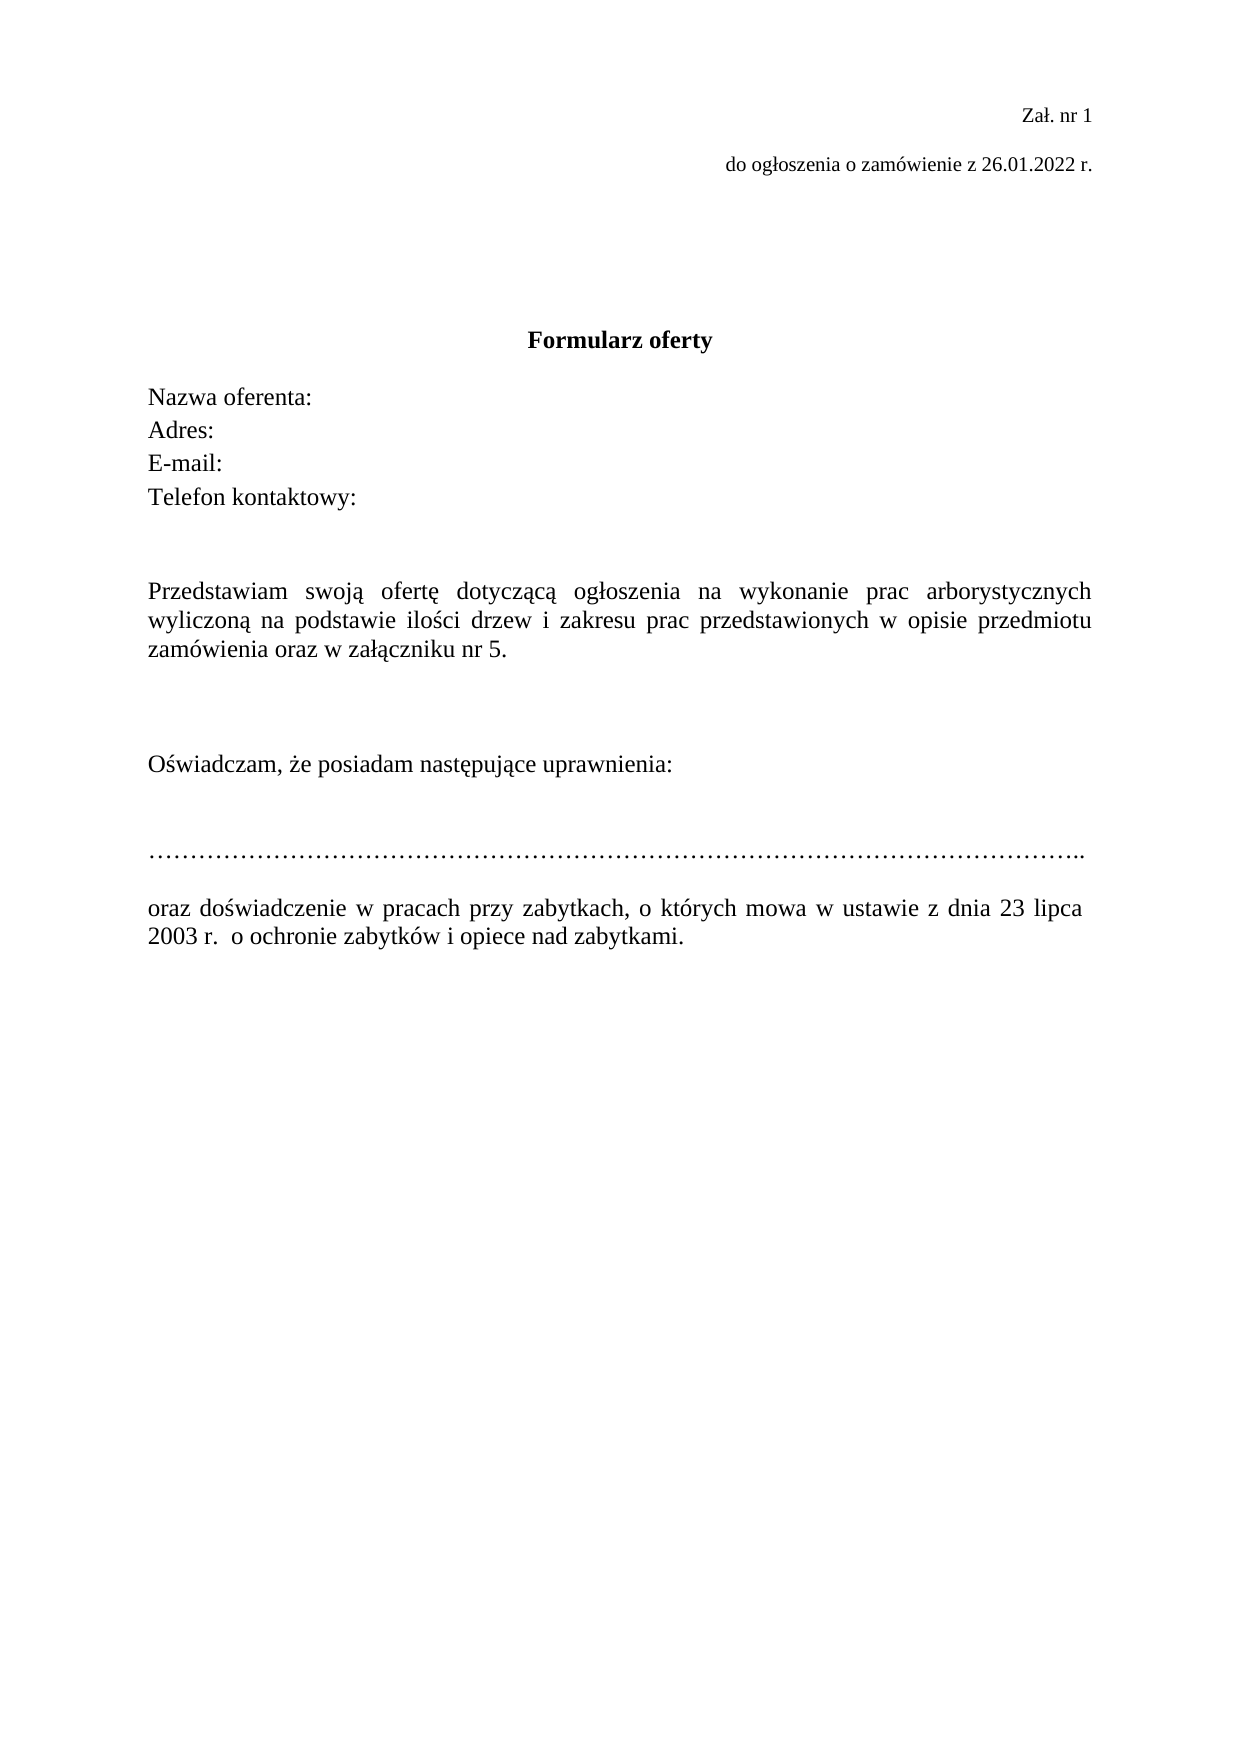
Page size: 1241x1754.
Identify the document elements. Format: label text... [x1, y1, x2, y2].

text Zał. nr 1 [148, 103, 1093, 127]
text do ogłoszenia o zamówienie z 26.01.2022 r. [148, 152, 1093, 176]
text Oświadczam, że posiadam następujące uprawnienia: [148, 749, 1093, 778]
text Adres: [148, 416, 1093, 444]
text Nazwa oferenta: [148, 382, 1093, 411]
text ………………………………………………………………………………………………….. [148, 835, 1093, 864]
text oraz doświadczenie w pracach przy zabytkach, o których mowa w ustawie z dnia 23 lipca 2003 r. o ochronie zabytków i opiece nad zabytkami. [148, 893, 1093, 950]
text Formularz oferty [148, 325, 1093, 354]
text E-mail: [148, 448, 1093, 477]
text Przedstawiam swoją ofertę dotyczącą ogłoszenia na wykonanie prac arborystycznych wyliczoną na podstawie ilości drzew i zakresu prac przedstawionych w opisie przedmiotu zamówienia oraz w załączniku nr 5. [148, 576, 1093, 663]
text Telefon kontaktowy: [148, 482, 1093, 510]
